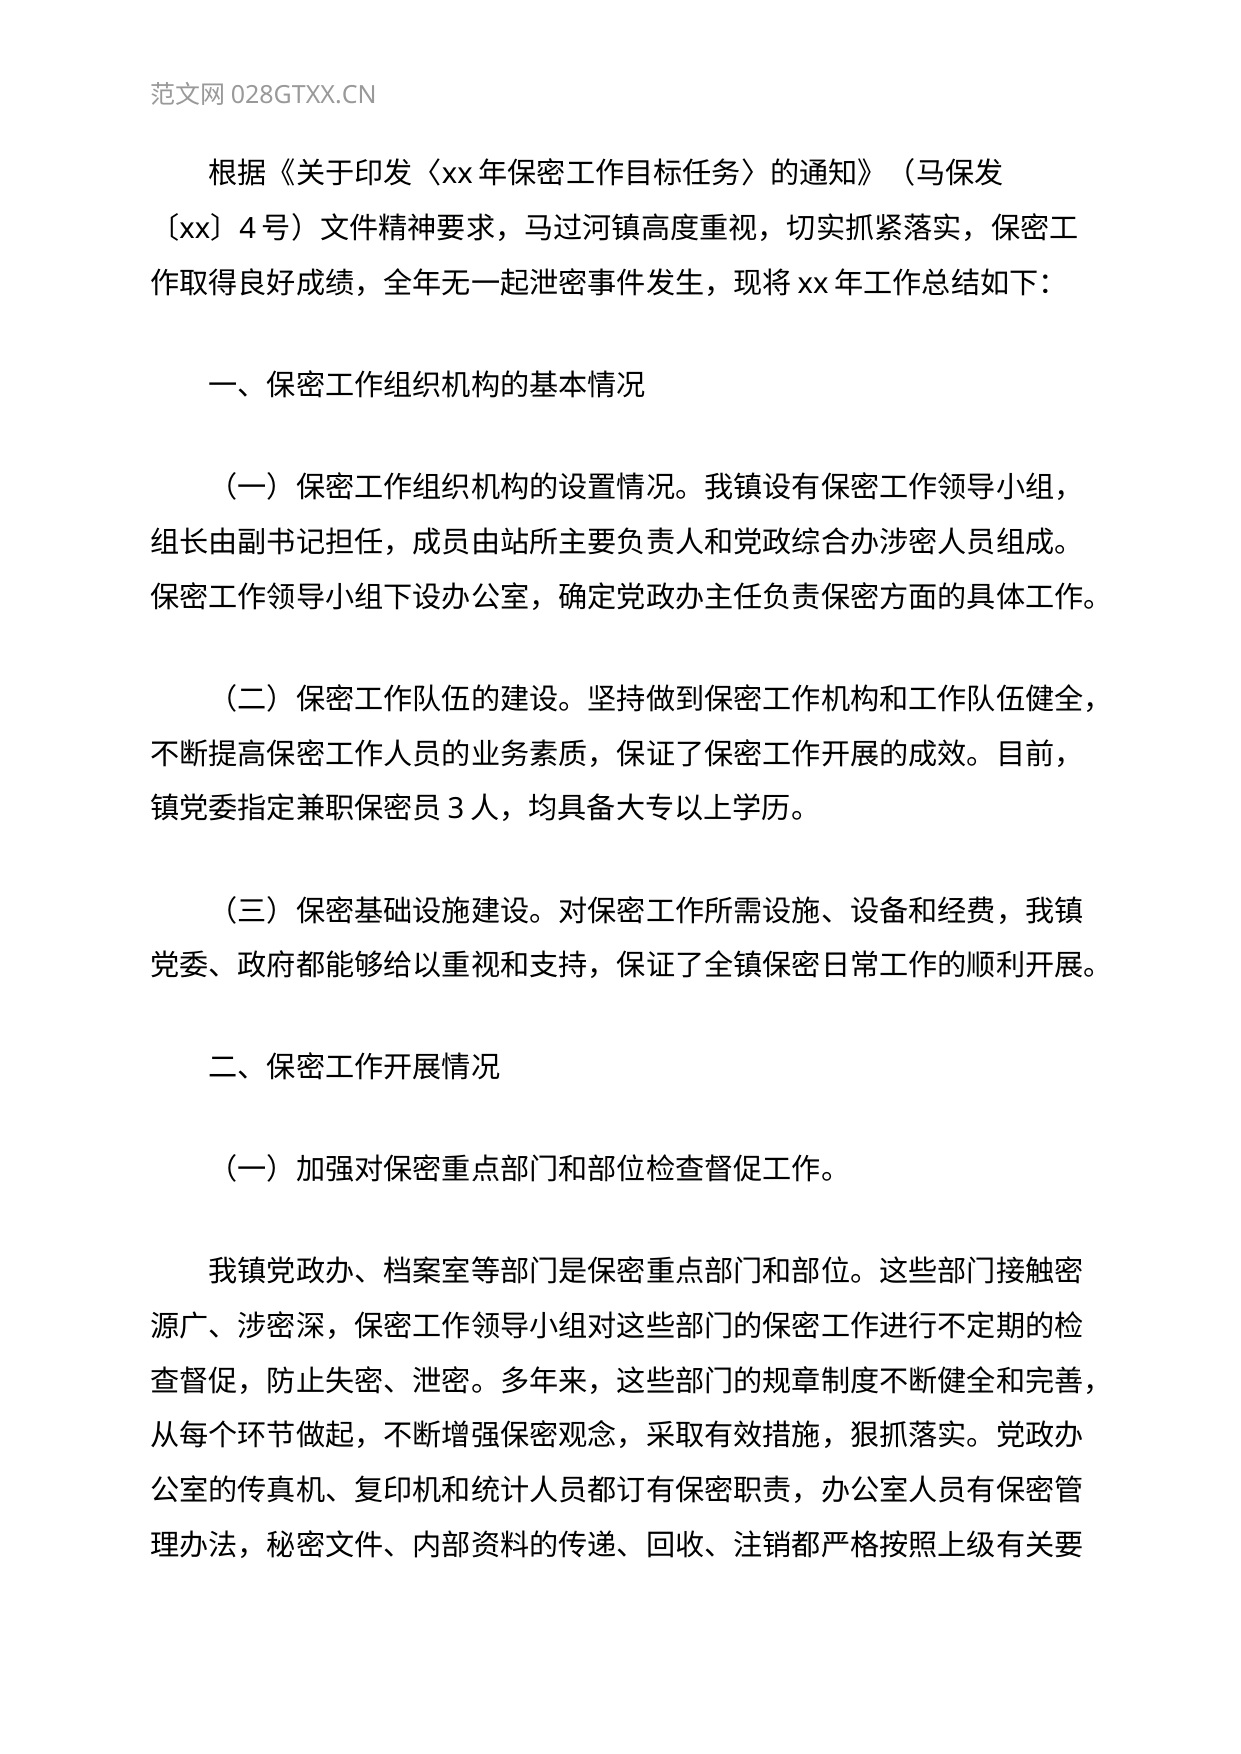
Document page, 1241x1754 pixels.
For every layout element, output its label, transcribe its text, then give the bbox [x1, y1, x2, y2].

text 根据《关于印发〈xx年保密工作目标任务〉的通知》（马保发〔xx〕4号）文件精神要求，马过河镇高度重视，切实抓紧落实，保密工作取得良好成绩，全年无一起泄密事件发生，现将xx年工作总结如下： [150, 150, 1090, 302]
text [150, 1247, 1090, 1564]
text （一）加强对保密重点部门和部位检查督促工作。 [150, 1146, 1090, 1188]
text （一）保密工作组织机构的设置情况。我镇设有保密工作领导小组，组长由副书记担任，成员由站所主要负责人和党政综合办涉密人员组成。保密工作领导小组下设办公室，确定党政办主任负责保密方面的具体工作。 [150, 464, 1090, 616]
text 二、保密工作开展情况 [150, 1044, 1090, 1086]
text （三）保密基础设施建设。对保密工作所需设施、设备和经费，我镇党委、政府都能够给以重视和支持，保证了全镇保密日常工作的顺利开展。 [150, 887, 1090, 984]
text 一、保密工作组织机构的基本情况 [150, 362, 1090, 404]
text （二）保密工作队伍的建设。坚持做到保密工作机构和工作队伍健全，不断提高保密工作人员的业务素质，保证了保密工作开展的成效。目前，镇党委指定兼职保密员3人，均具备大专以上学历。 [150, 675, 1090, 827]
